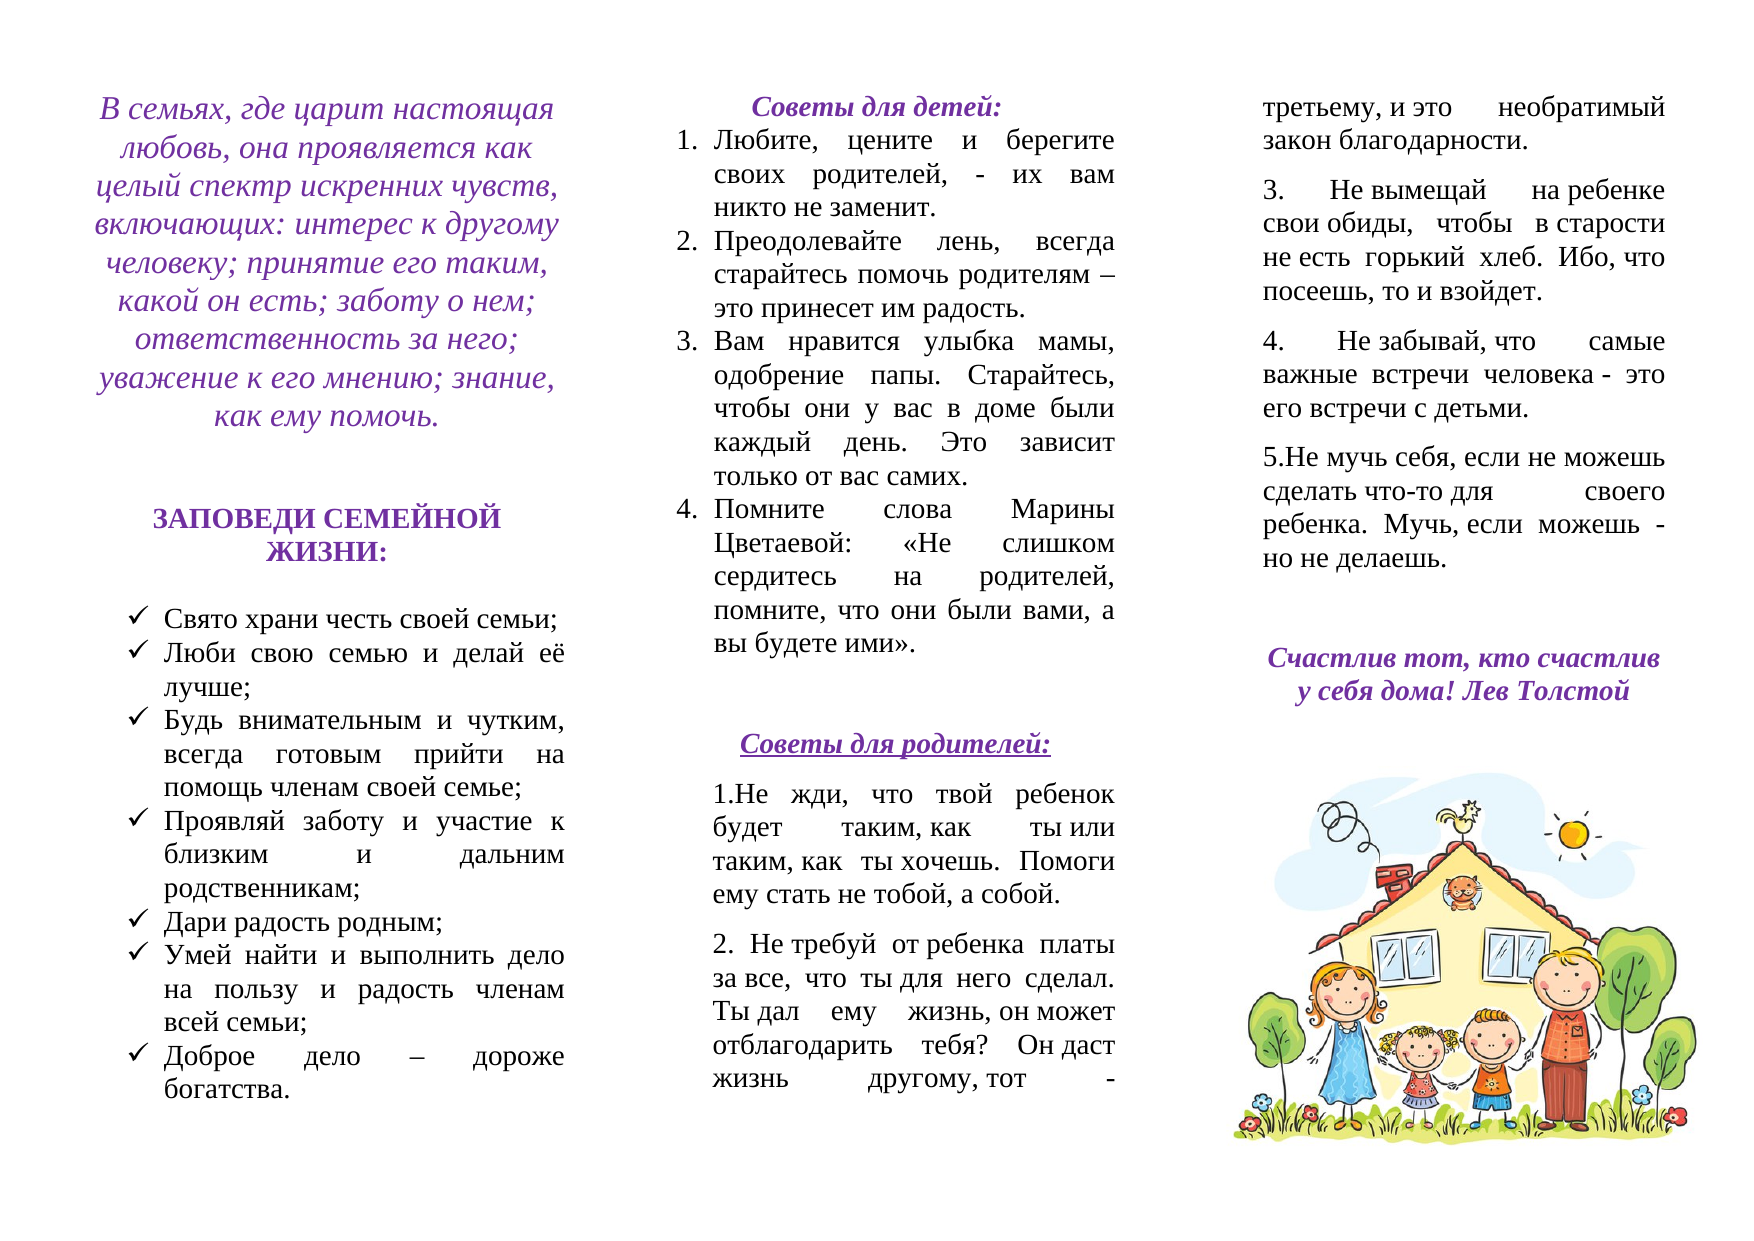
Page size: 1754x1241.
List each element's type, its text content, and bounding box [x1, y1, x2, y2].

list Люби свою семью и делай её лучше; [126, 635, 565, 702]
list Умей найти и выполнить дело на пользу и радость членам всей семьи; [126, 937, 565, 1038]
text 5.Не мучь себя, если не можешь сделать что-то для своего ребенка. Мучь, если можешь - но не делаешь. [1263, 439, 1665, 574]
text Счастлив тот, кто счастлив у себя дома! Лев Толстой [1262, 640, 1665, 707]
list Помните слова Марины Цветаевой: «Не слишком сердитесь на родителей, помните, что они были вами, а вы будете ими». [676, 491, 1115, 659]
list Дари радость родным; [126, 904, 565, 937]
subtitle ЗАПОВЕДИ СЕМЕЙНОЙ ЖИЗНИ: [89, 501, 565, 568]
list Вам нравится улыбка мамы, одобрение папы. Старайтесь, чтобы они у вас в доме были каждый день. Это зависит только от вас самих. [676, 323, 1115, 491]
text Советы для родителей: [639, 726, 1115, 759]
list Любите, цените и берегите своих родителей, - их вам никто не заменит. [676, 122, 1115, 223]
list Проявляй заботу и участие к близким и дальним родственникам; [126, 803, 565, 904]
text В семьях, где царит настоящая любовь, она проявляется как целый спектр искренних чувств, включающих: интерес к другому человеку; принятие его таким, какой он есть; заботу о нем; ответственность за него; уважение к его мнению; знание, как ему помочь. [89, 89, 214, 434]
list Будь внимательным и чутким, всегда готовым прийти на помощь членам своей семье; [126, 702, 565, 803]
text 4. Не забывай, что самые важные встречи человека - это его встречи с детьми. [1263, 323, 1665, 423]
list Преодолевайте лень, всегда старайтесь помочь родителям – это принесет им радость. [676, 223, 1115, 323]
text 2. Не требуй от ребенка платы за все, что ты для него сделал. Ты дал ему жизнь, он может отблагодарить тебя? Он даст жизнь другому, тот - третьему, и это необратимый закон благодарности. [712, 926, 1115, 1094]
picture [1226, 766, 1703, 1150]
text 3. Не вымещай на ребенке свои обиды, чтобы в старости не есть горький хлеб. Ибо, что посеешь, то и взойдет. [1263, 172, 1665, 306]
list Свято храни честь своей семьи; [126, 601, 565, 635]
text В семьях, где царит настоящая любовь, она проявляется как целый спектр искренних чувств, включающих: интерес к другому человеку; принятие его таким, какой он есть; заботу о нем; ответственность за него; уважение к его мнению; знание, как ему помочь. [440, 89, 565, 434]
text 1.Не жди, что твой ребенок будет таким, как ты или таким, как ты хочешь. Помоги ему стать не тобой, а собой. [712, 776, 1115, 910]
list Доброе дело – дороже богатства. [126, 1038, 565, 1105]
text Советы для детей: [639, 89, 1115, 122]
text 2. Не требуй от ребенка платы за все, что ты для него сделал. Ты дал ему жизнь, он может отблагодарить тебя? Он даст жизнь другому, тот - третьему, и это необратимый закон благодарности. [1263, 89, 1665, 156]
